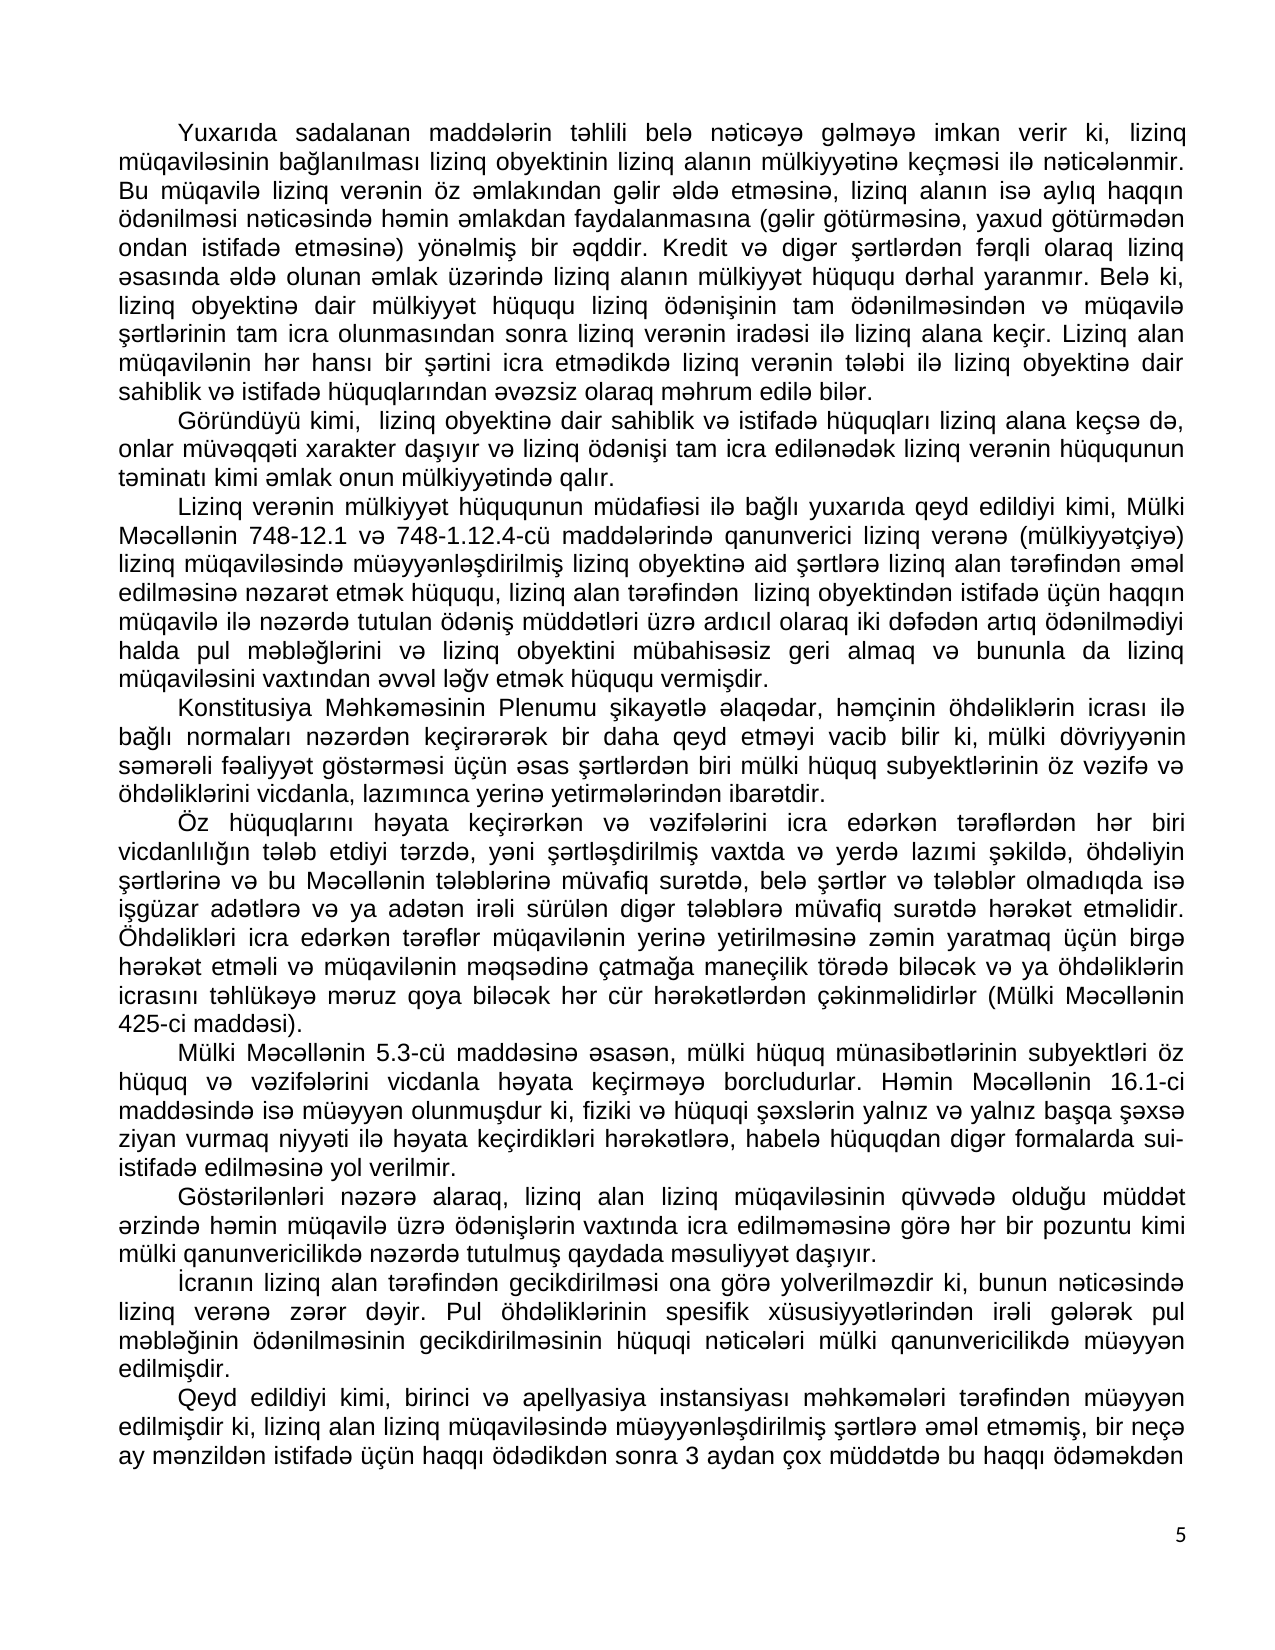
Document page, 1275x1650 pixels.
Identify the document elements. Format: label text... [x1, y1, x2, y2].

text İcranın lizinq alan tərəfindən gecikdirilməsi ona görə yolverilməzdir ki, bunun nəticəsində lizinq verənə zərər dəyir. Pul öhdəliklərinin spesifik xüsusiyyətlərindən irəli gələrək pul məbləğinin ödənilməsinin gecikdirilməsinin hüquqi nəticələri mülki qanunvericilikdə müəyyən edilmişdir. [118, 1268, 1186, 1383]
text Öz hüquqlarını həyata keçirərkən və vəzifələrini icra edərkən tərəflərdən hər biri vicdanlılığın tələb etdiyi tərzdə, yəni şərtləşdirilmiş vaxtda və yerdə lazımi şəkildə, öhdəliyin şərtlərinə və bu Məcəllənin tələblərinə müvafiq surətdə, belə şərtlər və tələblər olmadıqda isə işgüzar adətlərə və ya adətən irəli sürülən digər tələblərə müvafiq surətdə hərəkət etməlidir. Öhdəlikləri icra edərkən tərəflər müqavilənin yerinə yetirilməsinə zəmin yaratmaq üçün birgə hərəkət etməli və müqavilənin məqsədinə çatmağa maneçilik törədə biləcək və ya öhdəliklərin icrasını təhlükəyə məruz qoya biləcək hər cür hərəkətlərdən çəkinməlidirlər (Mülki Məcəllənin 425-ci maddəsi). [118, 808, 1186, 1038]
text Lizinq verənin mülkiyyət hüququnun müdafiəsi ilə bağlı yuxarıda qeyd edildiyi kimi, Mülki Məcəllənin 748-12.1 və 748-1.12.4-cü maddələrində qanunverici lizinq verənə (mülkiyyətçiyə) lizinq müqaviləsində müəyyənləşdirilmiş lizinq obyektinə aid şərtlərə lizinq alan tərəfindən əməl edilməsinə nəzarət etmək hüququ, lizinq alan tərəfindən lizinq obyektindən istifadə üçün haqqın müqavilə ilə nəzərdə tutulan ödəniş müddətləri üzrə ardıcıl olaraq iki dəfədən artıq ödənilmədiyi halda pul məbləğlərini və lizinq obyektini mübahisəsiz geri almaq və bununla da lizinq müqaviləsini vaxtından əvvəl ləğv etmək hüququ vermişdir. [118, 636, 1186, 693]
text Yuxarıda sadalanan maddələrin təhlili belə nəticəyə gəlməyə imkan verir ki, lizinq müqaviləsinin bağlanılması lizinq obyektinin lizinq alanın mülkiyyətinə keçməsi ilə nəticələnmir. Bu müqavilə lizinq verənin öz əmlakından gəlir əldə etməsinə, lizinq alanın isə aylıq haqqın ödənilməsi nəticəsində həmin əmlakdan faydalanmasına (gəlir götürməsinə, yaxud götürmədən ondan istifadə etməsinə) yönəlmiş bir əqddir. Kredit və digər şərtlərdən fərqli olaraq lizinq əsasında əldə olunan əmlak üzərində lizinq alanın mülkiyyət hüququ dərhal yaranmır. Belə ki, lizinq obyektinə dair mülkiyyət hüququ lizinq ödənişinin tam ödənilməsindən və müqavilə şərtlərinin tam icra olunmasından sonra lizinq verənin iradəsi ilə lizinq alana keçir. Lizinq alan müqavilənin hər hansı bir şərtini icra etmədikdə lizinq verənin tələbi ilə lizinq obyektinə dair sahiblik və istifadə hüquqlarından əvəzsiz olaraq məhrum edilə bilər. [118, 118, 1186, 406]
text Lizinq verənin mülkiyyət hüququnun müdafiəsi ilə bağlı yuxarıda qeyd edildiyi kimi, Mülki Məcəllənin 748-12.1 və 748-1.12.4-cü maddələrində qanunverici lizinq verənə (mülkiyyətçiyə) lizinq müqaviləsində müəyyənləşdirilmiş lizinq obyektinə aid şərtlərə lizinq alan tərəfindən əməl edilməsinə nəzarət etmək hüququ, lizinq alan tərəfindən lizinq obyektindən istifadə üçün haqqın müqavilə ilə nəzərdə tutulan ödəniş müddətləri üzrə ardıcıl olaraq iki dəfədən artıq ödənilmədiyi halda pul məbləğlərini və lizinq obyektini mübahisəsiz geri almaq və bununla da lizinq müqaviləsini vaxtından əvvəl ləğv etmək hüququ vermişdir. [118, 492, 1186, 578]
text Göstərilənləri nəzərə alaraq, lizinq alan lizinq müqaviləsinin qüvvədə olduğu müddət ərzində həmin müqavilə üzrə ödənişlərin vaxtında icra edilməməsinə görə hər bir pozuntu kimi mülki qanunvericilikdə nəzərdə tutulmuş qaydada məsuliyyət daşıyır. [118, 1182, 1186, 1268]
text Mülki Məcəllənin 5.3-cü maddəsinə əsasən, mülki hüquq münasibətlərinin subyektləri öz hüquq və vəzifələrini vicdanla həyata keçirməyə borcludurlar. Həmin Məcəllənin 16.1-ci maddəsində isə müəyyən olunmuşdur ki, fiziki və hüquqi şəxslərin yalnız və yalnız başqa şəxsə ziyan vurmaq niyyəti ilə həyata keçirdikləri hərəkətlərə, habelə hüquqdan digər formalarda sui-istifadə edilməsinə yol verilmir. [118, 1038, 1186, 1182]
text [118, 1383, 1186, 1469]
text Konstitusiya Məhkəməsinin Plenumu şikayətlə əlaqədar, həmçinin öhdəliklərin icrası ilə bağlı normaları nəzərdən keçirərərək bir daha qeyd etməyi vacib bilir ki, mülki dövriyyənin səmərəli fəaliyyət göstərməsi üçün əsas şərtlərdən biri mülki hüquq subyektlərinin öz vəzifə və öhdəliklərini vicdanla, lazımınca yerinə yetirmələrindən ibarətdir. [118, 693, 1186, 808]
text Göründüyü kimi, lizinq obyektinə dair sahiblik və istifadə hüquqları lizinq alana keçsə də, onlar müvəqqəti xarakter daşıyır və lizinq ödənişi tam icra edilənədək lizinq verənin hüququnun təminatı kimi əmlak onun mülkiyyətində qalır. [118, 406, 1186, 492]
